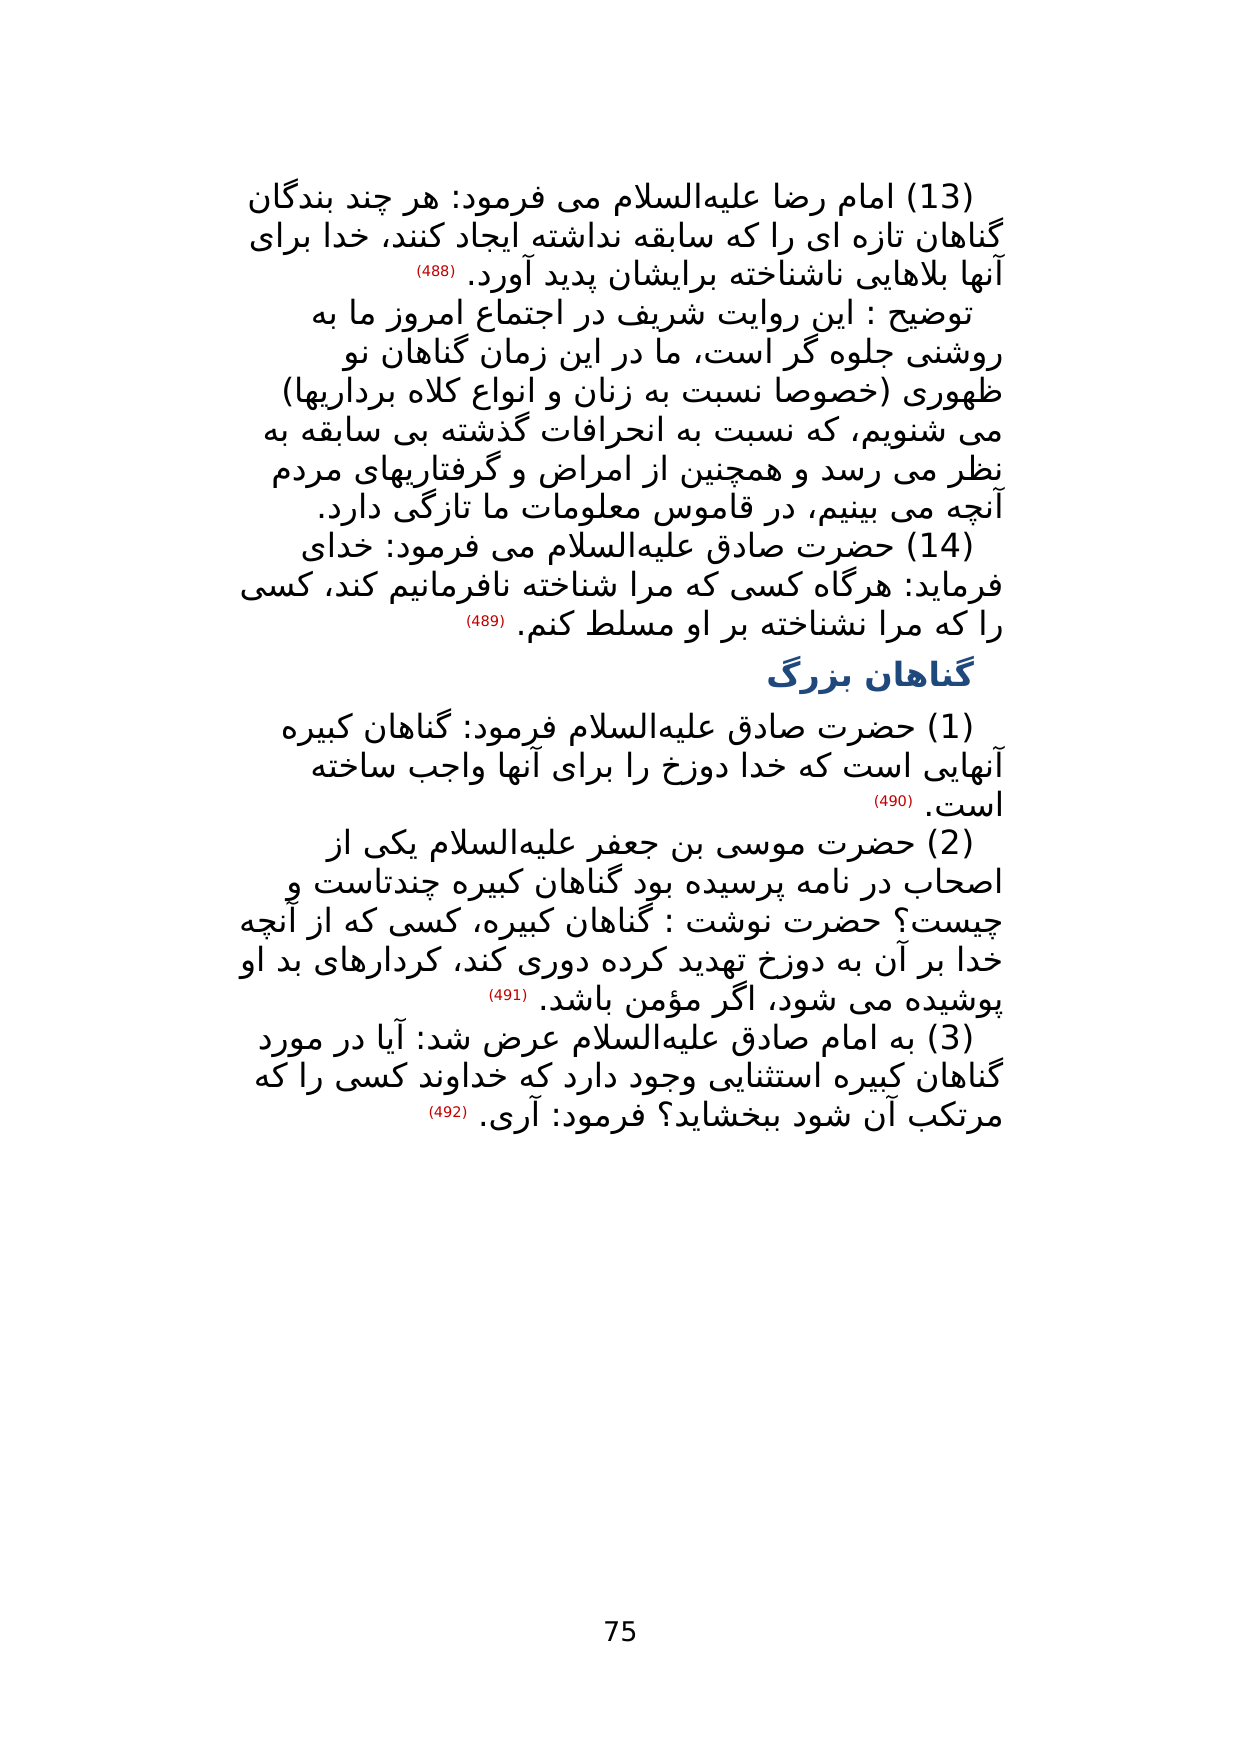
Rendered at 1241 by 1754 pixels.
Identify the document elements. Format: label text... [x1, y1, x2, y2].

text (14) حضرت صادق عليه‌السلام مى فرمود: خداى فرمايد: هرگاه كسى كه مرا شناخته نافرمانيم كند، كسى را كه مرا نشناخته بر او مسلط كنم. (489) [236, 527, 1004, 643]
subtitle گناهان بزرگ [236, 656, 1004, 695]
text (1) حضرت صادق عليه‌السلام فرمود: گناهان كبيره آنهايى است كه خدا دوزخ را براى آنها واجب ساخته است. (490) [236, 707, 1004, 824]
text توضيح : اين روايت شريف در اجتماع امروز ما به روشنى جلوه گر است، ما در اين زمان گناهان نو ظهورى (خصوصا نسبت به زنان و انواع كلاه برداريها) مى شنويم، كه نسبت به انحرافات گذشته بى سابقه به نظر مى رسد و همچنين از امراض و گرفتاريهاى مردم آنچه مى بينيم، در قاموس معلومات ما تازگى دارد. [236, 294, 1004, 527]
text (2) حضرت موسى بن جعفر عليه‌السلام يكى از اصحاب در نامه پرسيده بود گناهان كبيره چندتاست و چيست؟ حضرت نوشت : گناهان كبيره، كسى كه از آنچه خدا بر آن به دوزخ تهديد كرده دورى كند، كردارهاى بد او پوشيده مى شود، اگر مؤمن باشد. (491) [236, 824, 1004, 1018]
text (3) به امام صادق عليه‌السلام عرض شد: آيا در مورد گناهان كبيره استثنايى وجود دارد كه خداوند كسى را كه مرتكب آن شود ببخشايد؟ فرمود: آرى. (492) [236, 1018, 1004, 1135]
text (13) امام رضا عليه‌السلام مى فرمود: هر چند بندگان گناهان تازه اى را كه سابقه نداشته ايجاد كنند، خدا براى آنها بلاهايى ناشناخته برايشان پديد آورد. (488) [236, 177, 1004, 294]
